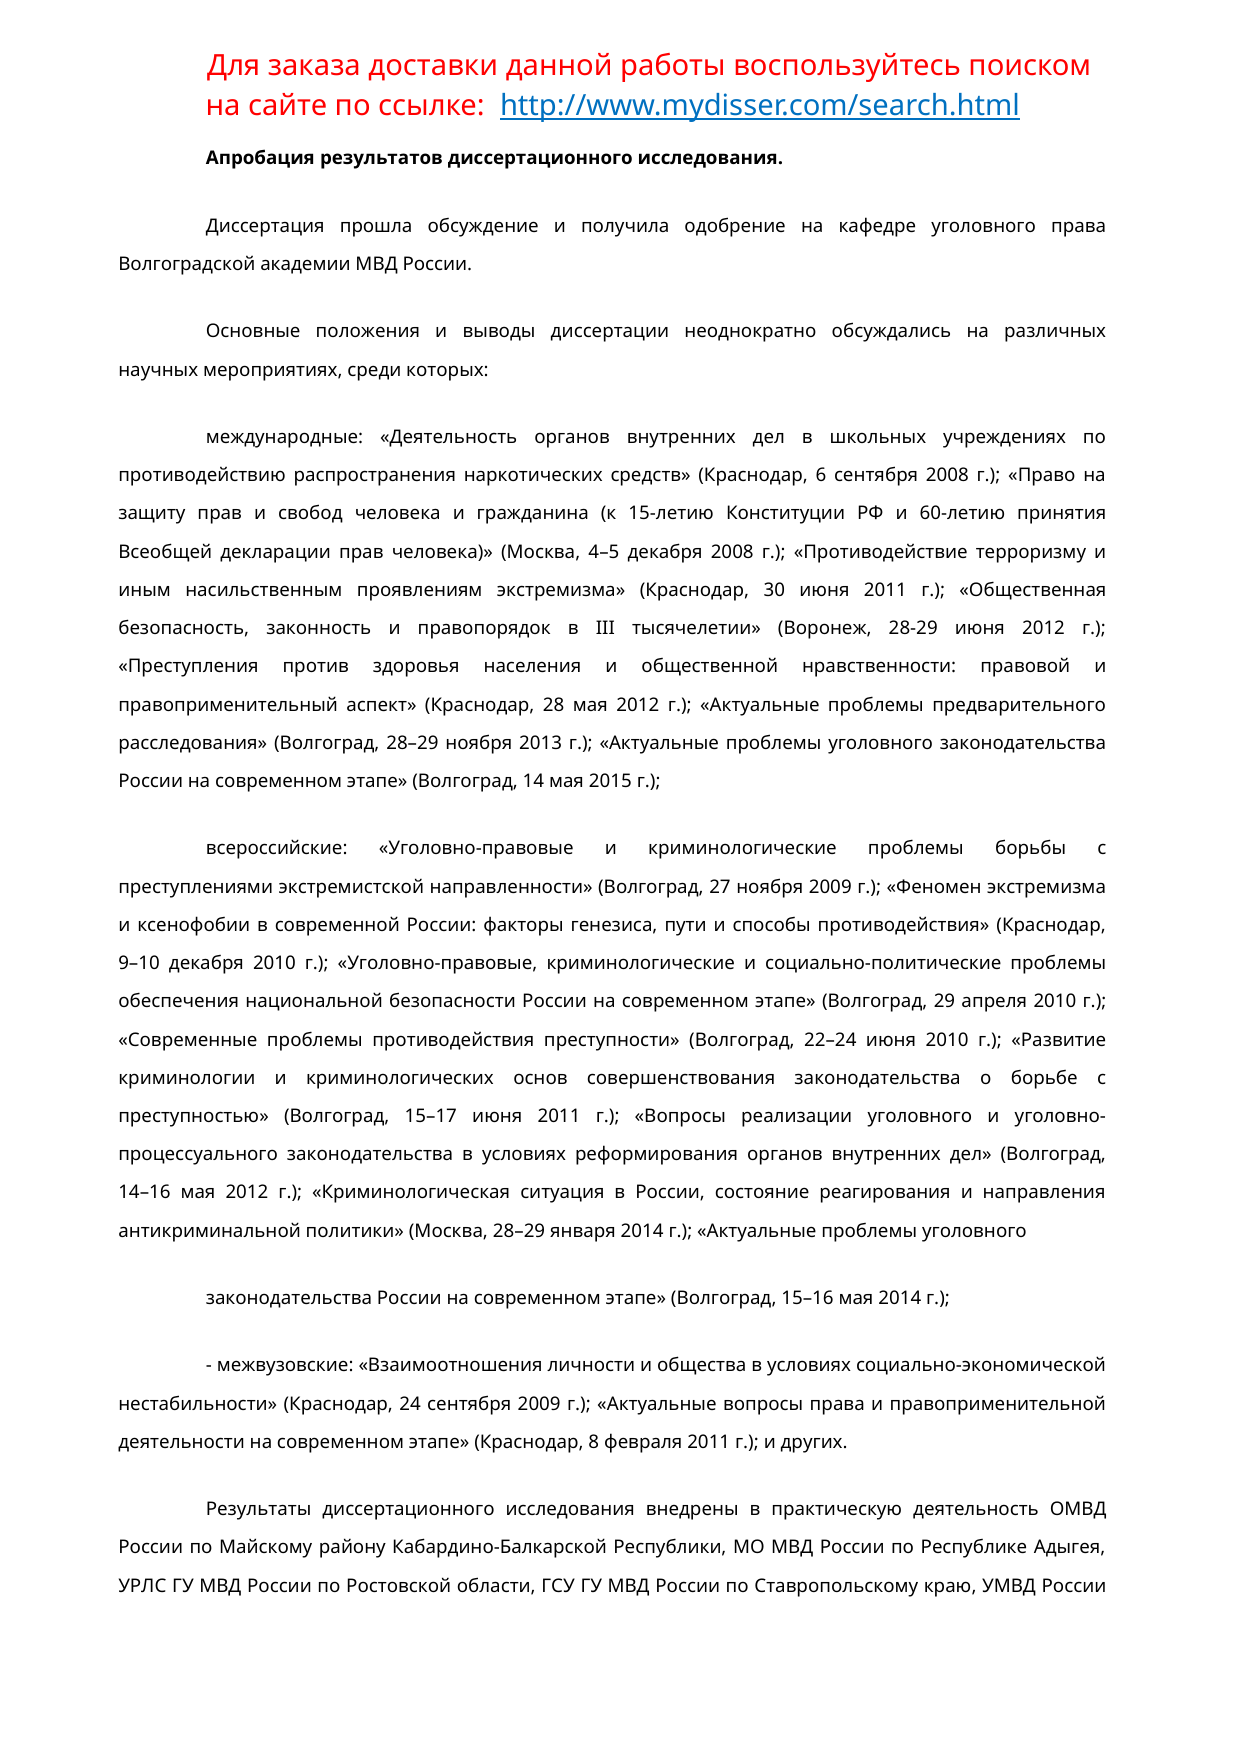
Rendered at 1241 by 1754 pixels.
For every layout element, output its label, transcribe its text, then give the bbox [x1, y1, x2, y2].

text Апробация результатов диссертационного исследования. [118, 144, 1107, 170]
text международные: «Деятельность органов внутренних дел в школьных учреждениях по противодействию распространения наркотических средств» (Краснодар, 6 сентября 2008 г.); «Право на защиту прав и свобод человека и гражданина (к 15-летию Конституции РФ и 60-летию принятия Всеобщей декларации прав человека)» (Москва, 4–5 декабря 2008 г.); «Противодействие терроризму и иным насильственным проявлениям экстремизма» (Краснодар, 30 июня 2011 г.); «Общественная безопасность, законность и правопорядок в III тысячелетии» (Воронеж, 28-29 июня 2012 г.); «Преступления против здоровья населения и общественной нравственности: правовой и правоприменительный аспект» (Краснодар, 28 мая 2012 г.); «Актуальные проблемы предварительного расследования» (Волгоград, 28–29 ноября 2013 г.); «Актуальные проблемы уголовного законодательства России на современном этапе» (Волгоград, 14 мая 2015 г.); [118, 423, 1107, 793]
text всероссийские: «Уголовно-правовые и криминологические проблемы борьбы с преступлениями экстремистской направленности» (Волгоград, 27 ноября 2009 г.); «Феномен экстремизма и ксенофобии в современной России: факторы генезиса, пути и способы противодействия» (Краснодар, 9–10 декабря 2010 г.); «Уголовно-правовые, криминологические и социально-политические проблемы обеспечения национальной безопасности России на современном этапе» (Волгоград, 29 апреля 2010 г.); «Современные проблемы противодействия преступности» (Волгоград, 22–24 июня 2010 г.); «Развитие криминологии и криминологических основ совершенствования законодательства о борьбе с преступностью» (Волгоград, 15–17 июня 2011 г.); «Вопросы реализации уголовного и уголовно-процессуального законодательства в условиях реформирования органов внутренних дел» (Волгоград, 14–16 мая 2012 г.); «Криминологическая ситуация в России, состояние реагирования и направления антикриминальной политики» (Москва, 28–29 января 2014 г.); «Актуальные проблемы уголовного [118, 835, 1107, 1242]
text Диссертация прошла обсуждение и получила одобрение на кафедре уголовного права Волгоградской академии МВД России. [118, 212, 1107, 276]
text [118, 1496, 1107, 1598]
text Основные положения и выводы диссертации неоднократно обсуждались на различных научных мероприятиях, среди которых: [118, 318, 1107, 381]
text - межвузовские: «Взаимоотношения личности и общества в условиях социально-экономической нестабильности» (Краснодар, 24 сентября 2009 г.); «Актуальные вопросы права и правоприменительной деятельности на современном этапе» (Краснодар, 8 февраля 2011 г.); и других. [118, 1352, 1107, 1454]
text законодательства России на современном этапе» (Волгоград, 15–16 мая 2014 г.); [118, 1284, 1107, 1310]
